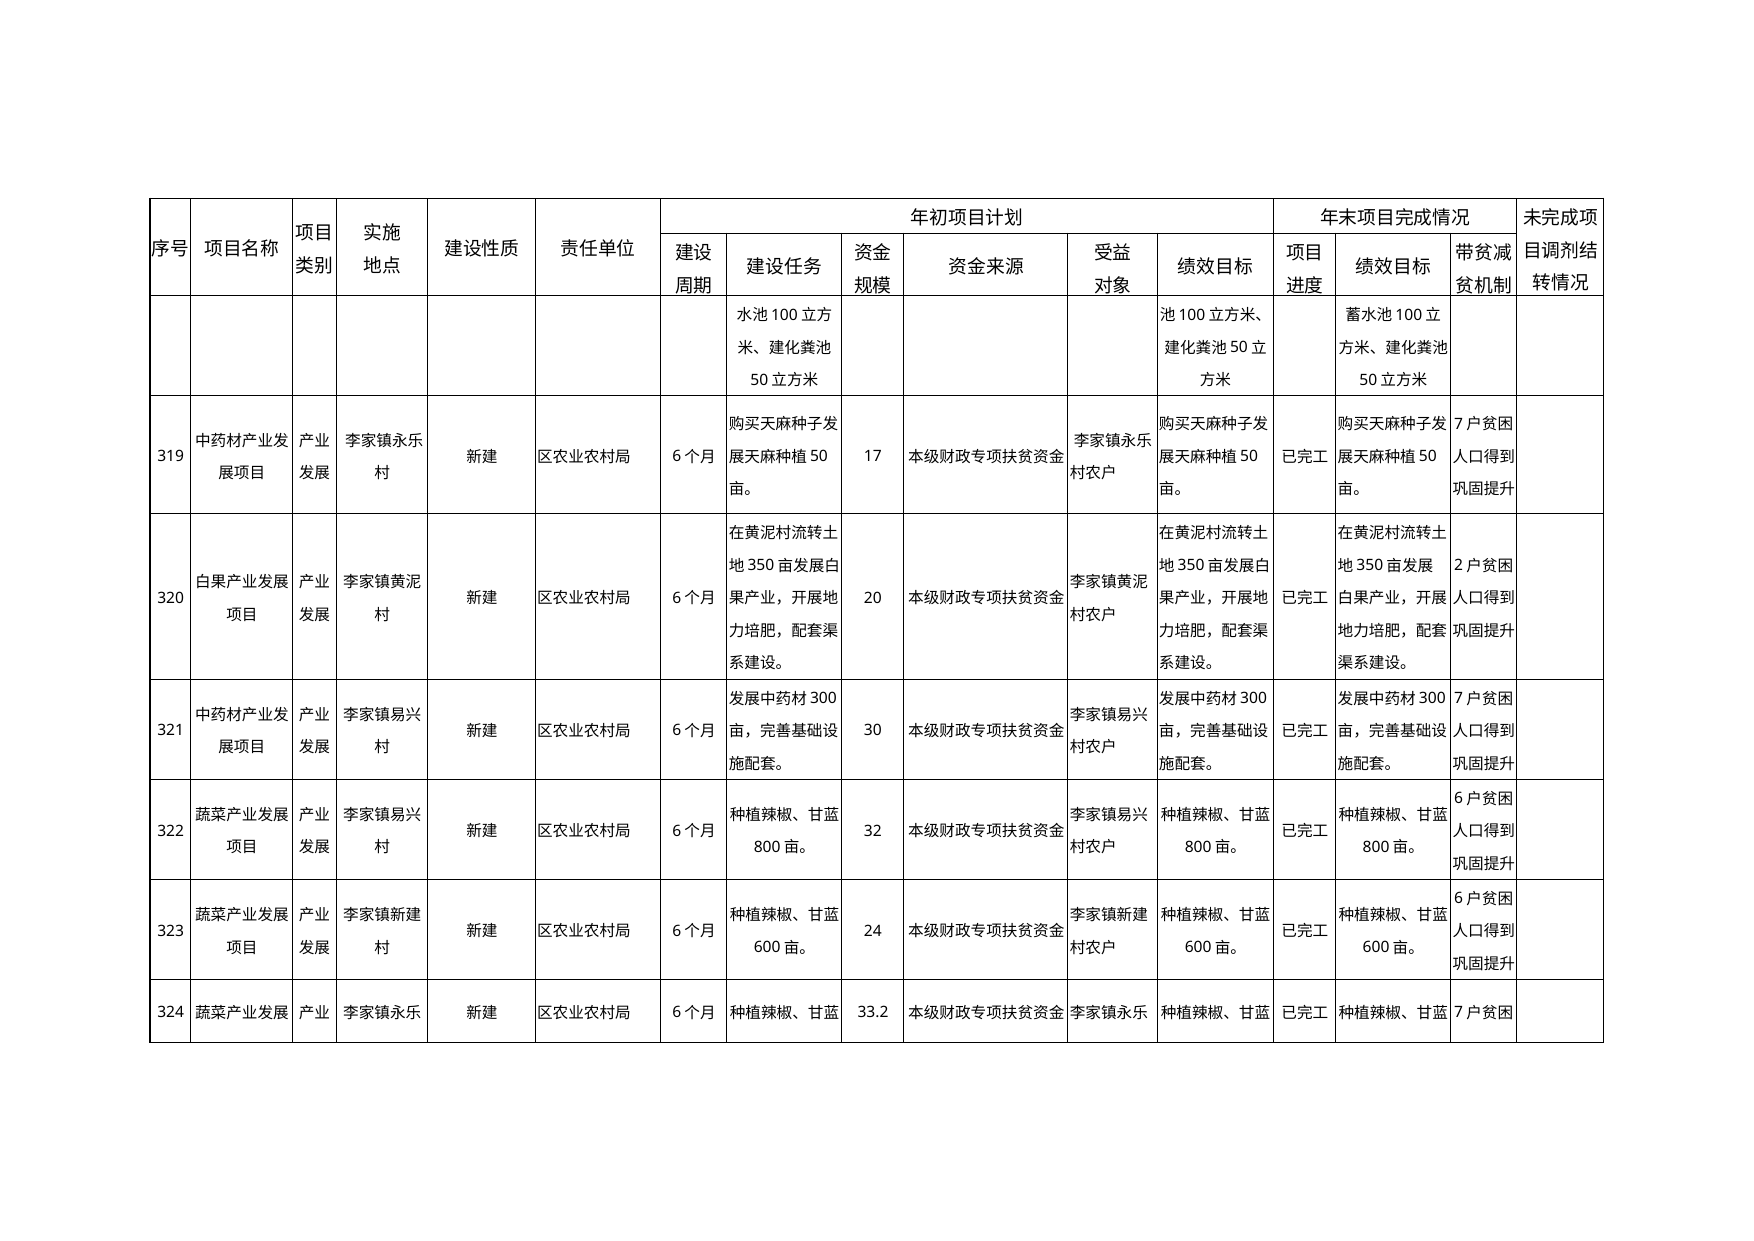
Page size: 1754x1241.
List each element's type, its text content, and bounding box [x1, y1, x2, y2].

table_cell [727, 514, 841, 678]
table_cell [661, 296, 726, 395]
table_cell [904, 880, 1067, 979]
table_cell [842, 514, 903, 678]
table_cell 资金来源 [904, 234, 1067, 295]
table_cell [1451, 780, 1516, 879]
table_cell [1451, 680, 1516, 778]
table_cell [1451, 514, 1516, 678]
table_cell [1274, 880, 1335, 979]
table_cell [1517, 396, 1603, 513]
table_cell 建设 周期 [661, 234, 726, 295]
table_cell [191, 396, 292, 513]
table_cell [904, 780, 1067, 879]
table_cell 项目 进度 [1274, 234, 1335, 295]
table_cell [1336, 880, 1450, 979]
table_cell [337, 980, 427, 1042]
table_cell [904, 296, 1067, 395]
table_header 序号 [151, 199, 190, 295]
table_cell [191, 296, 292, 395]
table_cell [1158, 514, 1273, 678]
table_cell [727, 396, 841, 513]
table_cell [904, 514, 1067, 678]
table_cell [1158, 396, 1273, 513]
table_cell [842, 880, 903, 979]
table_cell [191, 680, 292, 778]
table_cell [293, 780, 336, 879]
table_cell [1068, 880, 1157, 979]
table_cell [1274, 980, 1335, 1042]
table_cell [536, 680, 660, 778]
table_cell 绩效目标 [1158, 234, 1273, 295]
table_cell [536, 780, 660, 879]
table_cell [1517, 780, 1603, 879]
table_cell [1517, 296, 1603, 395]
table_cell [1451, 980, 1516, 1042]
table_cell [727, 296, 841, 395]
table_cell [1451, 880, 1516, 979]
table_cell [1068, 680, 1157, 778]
table_cell 带贫减贫机制 [1451, 234, 1516, 295]
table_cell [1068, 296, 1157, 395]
table_header 年末项目完成情况 [1274, 199, 1516, 233]
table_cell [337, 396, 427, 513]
table_header 建设性质 [428, 199, 535, 295]
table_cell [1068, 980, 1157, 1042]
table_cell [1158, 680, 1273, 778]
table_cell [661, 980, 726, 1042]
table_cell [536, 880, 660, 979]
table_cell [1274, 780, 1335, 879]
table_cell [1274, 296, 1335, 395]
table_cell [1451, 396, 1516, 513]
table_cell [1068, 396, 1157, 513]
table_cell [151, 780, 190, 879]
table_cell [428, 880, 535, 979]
table_header 责任单位 [536, 199, 660, 295]
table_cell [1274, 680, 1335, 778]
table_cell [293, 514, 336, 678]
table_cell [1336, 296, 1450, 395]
table_header 项目类别 [293, 199, 336, 295]
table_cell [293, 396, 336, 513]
table_header 实施 地点 [337, 199, 427, 295]
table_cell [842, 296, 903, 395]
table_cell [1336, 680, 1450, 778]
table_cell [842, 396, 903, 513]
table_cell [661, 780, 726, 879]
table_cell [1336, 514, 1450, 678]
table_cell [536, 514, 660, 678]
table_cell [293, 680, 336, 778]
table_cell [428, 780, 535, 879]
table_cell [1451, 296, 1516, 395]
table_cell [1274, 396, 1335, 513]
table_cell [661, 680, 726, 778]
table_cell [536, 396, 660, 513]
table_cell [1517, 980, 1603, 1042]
table_cell 绩效目标 [1336, 234, 1450, 295]
table_header 年初项目计划 [661, 199, 1273, 233]
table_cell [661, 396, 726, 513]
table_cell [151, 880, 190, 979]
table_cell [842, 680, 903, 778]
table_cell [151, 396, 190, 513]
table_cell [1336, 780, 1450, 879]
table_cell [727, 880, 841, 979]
table_cell 受益 对象 [1068, 234, 1157, 295]
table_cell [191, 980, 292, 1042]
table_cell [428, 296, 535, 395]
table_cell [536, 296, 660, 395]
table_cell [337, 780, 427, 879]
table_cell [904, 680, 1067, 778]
table_cell 资金 规模 [842, 234, 903, 295]
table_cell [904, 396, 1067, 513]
table_header 未完成项目调剂结转情况 [1517, 199, 1603, 295]
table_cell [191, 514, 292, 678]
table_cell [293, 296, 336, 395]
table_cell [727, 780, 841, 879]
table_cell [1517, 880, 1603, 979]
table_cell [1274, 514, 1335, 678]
table_header 项目名称 [191, 199, 292, 295]
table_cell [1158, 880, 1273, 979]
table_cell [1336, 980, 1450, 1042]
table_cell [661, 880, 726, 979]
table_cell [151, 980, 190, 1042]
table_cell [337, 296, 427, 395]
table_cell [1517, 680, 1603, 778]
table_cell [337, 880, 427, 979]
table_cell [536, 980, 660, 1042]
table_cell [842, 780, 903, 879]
table_cell 建设任务 [727, 234, 841, 295]
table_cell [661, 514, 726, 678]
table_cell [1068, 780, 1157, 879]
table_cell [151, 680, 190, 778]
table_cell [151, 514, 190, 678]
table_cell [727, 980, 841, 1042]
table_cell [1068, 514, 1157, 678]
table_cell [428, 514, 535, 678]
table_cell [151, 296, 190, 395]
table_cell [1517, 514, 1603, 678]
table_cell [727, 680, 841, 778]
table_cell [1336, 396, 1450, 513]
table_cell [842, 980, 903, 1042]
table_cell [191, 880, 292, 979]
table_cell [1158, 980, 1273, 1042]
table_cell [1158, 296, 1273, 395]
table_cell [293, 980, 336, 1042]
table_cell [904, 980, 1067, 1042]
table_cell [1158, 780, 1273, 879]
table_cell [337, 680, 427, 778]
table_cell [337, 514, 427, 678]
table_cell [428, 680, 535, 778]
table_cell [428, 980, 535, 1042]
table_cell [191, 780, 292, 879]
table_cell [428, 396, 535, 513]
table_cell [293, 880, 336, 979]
